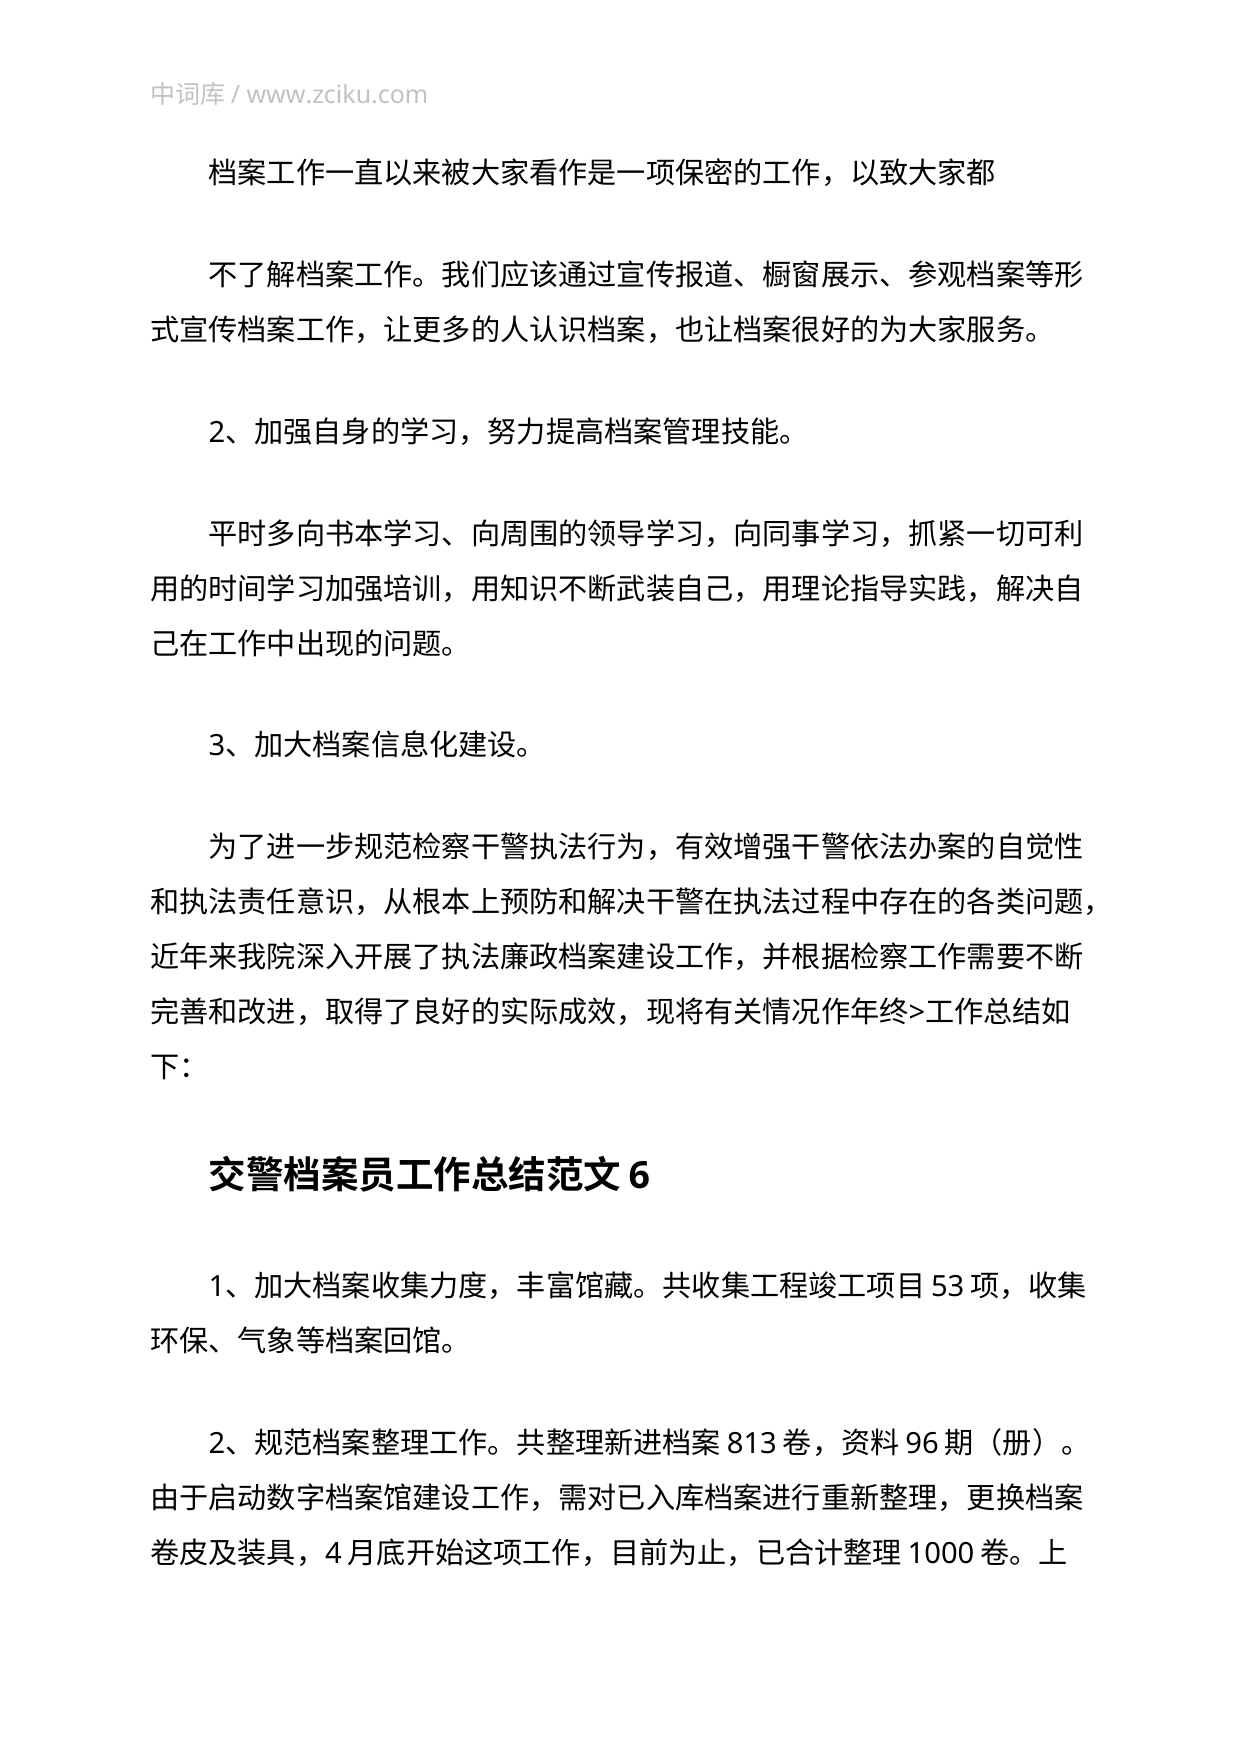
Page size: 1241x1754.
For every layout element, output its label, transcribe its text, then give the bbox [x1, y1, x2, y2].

text 1、加大档案收集力度，丰富馆藏。共收集工程竣工项目53项，收集环保、气象等档案回馆。 [150, 1263, 1090, 1360]
text 为了进一步规范检察干警执法行为，有效增强干警依法办案的自觉性和执法责任意识，从根本上预防和解决干警在执法过程中存在的各类问题，近年来我院深入开展了执法廉政档案建设工作，并根据检察工作需要不断完善和改进，取得了良好的实际成效，现将有关情况作年终>工作总结如下： [150, 824, 1090, 1086]
text 不了解档案工作。我们应该通过宣传报道、橱窗展示、参观档案等形式宣传档案工作，让更多的人认识档案，也让档案很好的为大家服务。 [150, 252, 1090, 349]
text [150, 1420, 1090, 1572]
text 档案工作一直以来被大家看作是一项保密的工作，以致大家都 [150, 150, 1090, 192]
text 3、加大档案信息化建设。 [150, 722, 1090, 764]
text 交警档案员工作总结范文6 [150, 1145, 1090, 1200]
text 平时多向书本学习、向周围的领导学习，向同事学习，抓紧一切可利用的时间学习加强培训，用知识不断武装自己，用理论指导实践，解决自己在工作中出现的问题。 [150, 510, 1090, 662]
text 2、加强自身的学习，努力提高档案管理技能。 [150, 408, 1090, 451]
